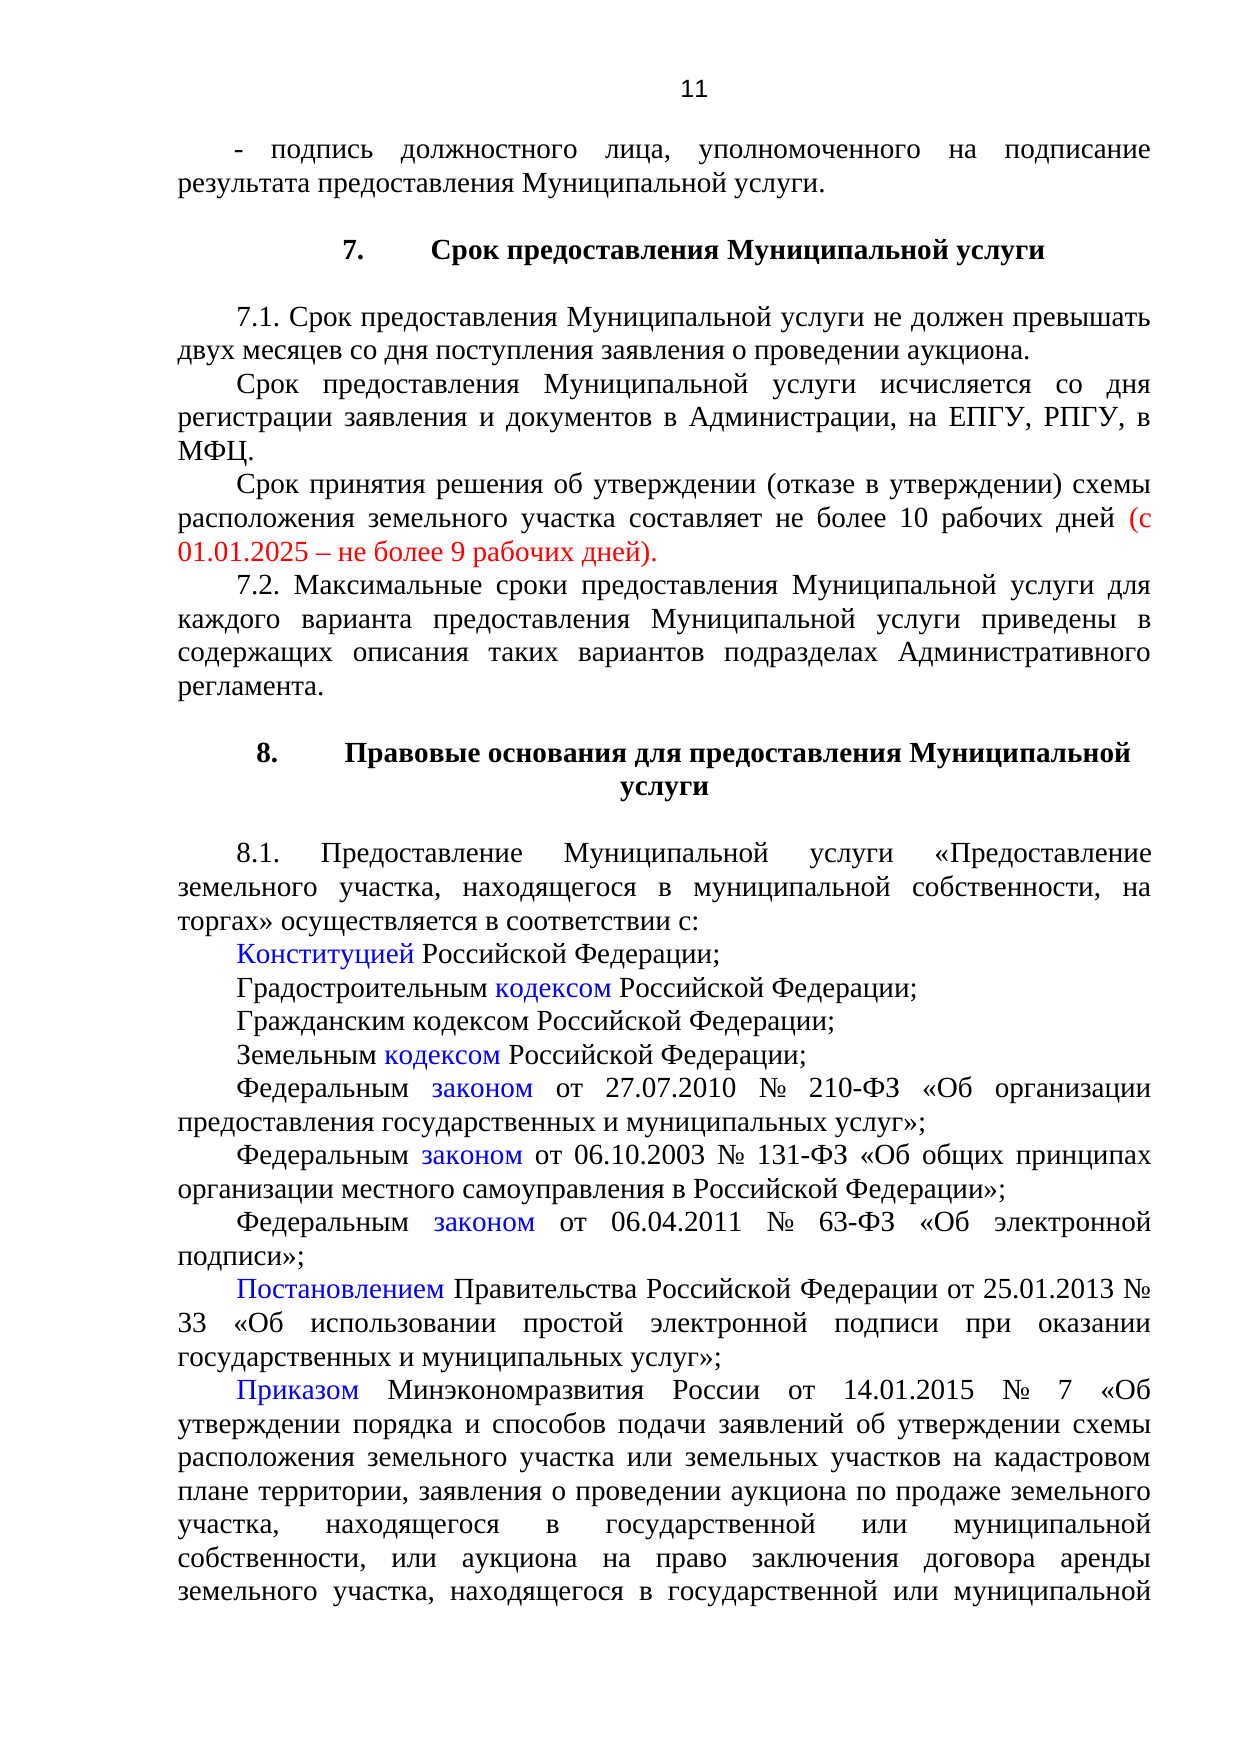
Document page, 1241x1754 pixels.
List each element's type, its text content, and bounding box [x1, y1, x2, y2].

text Срок принятия решения об утверждении (отказе в утверждении) схемы расположения земельного участка составляет не более 10 рабочих дней (с 01.01.2025 – не более 9 рабочих дней). [177, 467, 1152, 567]
text Федеральным законом от 27.07.2010 № 210-ФЗ «Об организации предоставления государственных и муниципальных услуг»; [177, 1070, 1152, 1137]
text - подпись должностного лица, уполномоченного на подписание результата предоставления Муниципальной услуги. [177, 131, 1152, 198]
text Градостроительным кодексом Российской Федерации; [177, 970, 1152, 1003]
text Конституцией Российской Федерации; [177, 936, 1152, 970]
text Федеральным законом от 06.04.2011 № 63-ФЗ «Об электронной подписи»; [177, 1204, 1152, 1272]
list Срок предоставления Муниципальной услуги [177, 232, 1152, 265]
text Федеральным законом от 06.10.2003 № 131-ФЗ «Об общих принципах организации местного самоуправления в Российской Федерации»; [177, 1137, 1152, 1204]
text Постановлением Правительства Российской Федерации от 25.01.2013 № 33 «Об использовании простой электронной подписи при оказании государственных и муниципальных услуг»; [177, 1272, 1152, 1372]
text Гражданским кодексом Российской Федерации; [177, 1003, 1152, 1037]
text 7.2. Максимальные сроки предоставления Муниципальной услуги для каждого варианта предоставления Муниципальной услуги приведены в содержащих описания таких вариантов подразделах Административного регламента. [177, 567, 1152, 701]
text Земельным кодексом Российской Федерации; [177, 1037, 1152, 1070]
list Правовые основания для предоставления Муниципальной услуги [177, 735, 1152, 802]
text Срок предоставления Муниципальной услуги исчисляется со дня регистрации заявления и документов в Администрации, на ЕПГУ, РПГУ, в МФЦ. [177, 366, 1152, 467]
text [177, 1372, 1152, 1607]
text 7.1. Срок предоставления Муниципальной услуги не должен превышать двух месяцев со дня поступления заявления о проведении аукциона. [177, 299, 1152, 366]
text 8.1. Предоставление Муниципальной услуги «Предоставление земельного участка, находящегося в муниципальной собственности, на торгах» осуществляется в соответствии с: [177, 836, 1152, 936]
